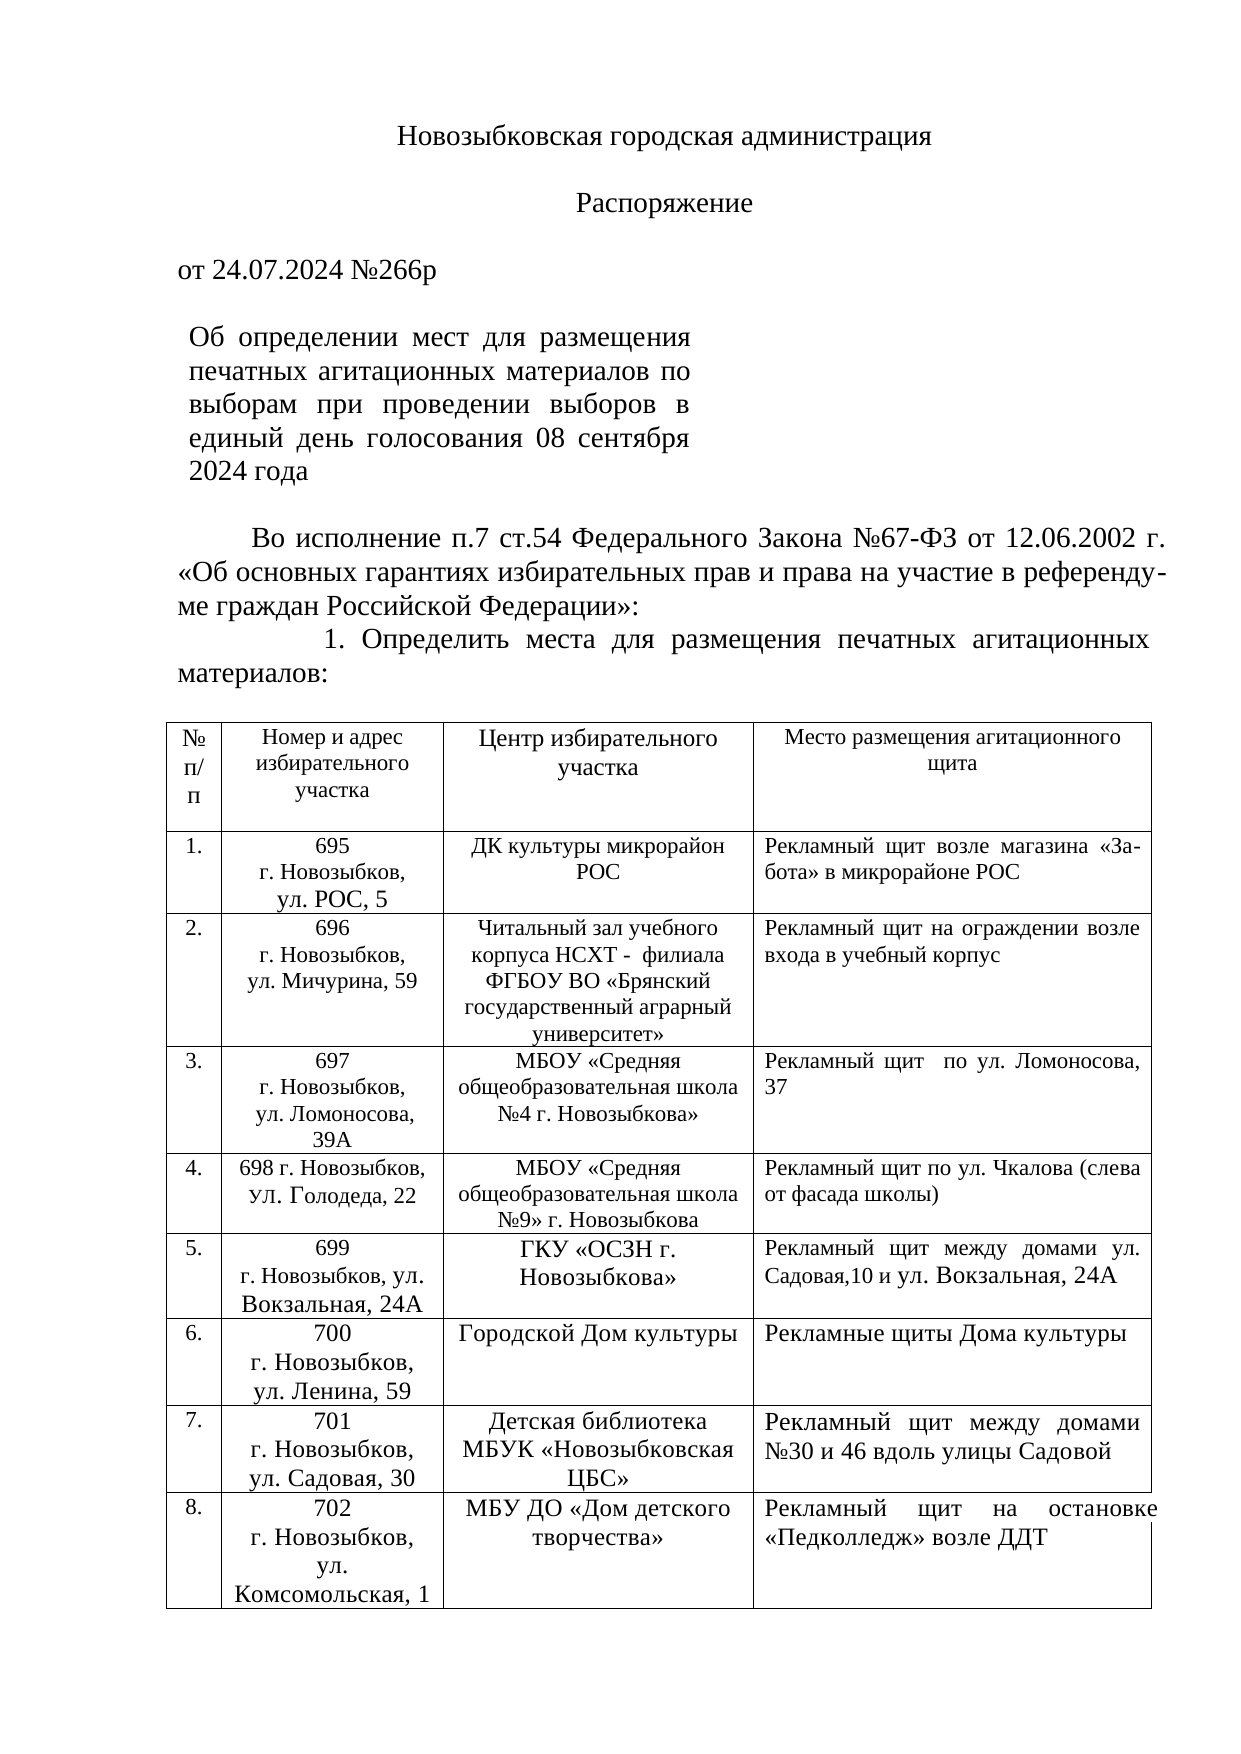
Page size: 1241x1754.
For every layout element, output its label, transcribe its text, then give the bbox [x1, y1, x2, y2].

table_cell 3. [167, 1047, 221, 1152]
table_cell Рекламный щит между домами ул. Садовая,10 и ул. Вокзальная, 24А [754, 1234, 1151, 1317]
table_cell 695 г. Новозыбков, ул. РОС, 5 [222, 832, 443, 913]
table_header Номер и адрес избирательного участка [222, 723, 443, 831]
table_header № п/п [167, 723, 221, 831]
table_cell Рекламный щит по ул. Ломоносова, 37 [754, 1047, 1151, 1152]
table_cell МБУ ДО «Дом детского творчества» [444, 1493, 753, 1608]
table_cell Рекламный щит на ограждении возле входа в учебный корпус [754, 914, 1151, 1046]
table_header Место размещения агитационного щита [754, 723, 1151, 831]
text Новозыбковская городская администрация [177, 118, 1152, 152]
table_cell 700 г. Новозыбков, ул. Ленина, 59 [222, 1319, 313, 1405]
table_cell 701 г. Новозыбков, ул. Садовая, 30 [222, 1406, 443, 1492]
table_cell ДК культуры микрорайон РОС [444, 832, 753, 913]
table_cell Читальный зал учебного корпуса НСХТ - филиала ФГБОУ ВО «Брянский государственный аграрный университет» [444, 914, 753, 1046]
table_cell 1. [167, 832, 221, 913]
table_cell Рекламный щит по ул. Чкалова (слева от фасада школы) [754, 1154, 1151, 1233]
text 1. Определить места для размещения печатных агитационных материалов: [177, 621, 1152, 688]
table_cell 7. [167, 1406, 221, 1492]
text от 24.07.2024 №266р [177, 252, 1152, 286]
table_cell 702 г. Новозыбков, ул. Комсомольская, 1 [222, 1493, 316, 1608]
table_cell 698 г. Новозыбков, ул. Голодеда, 22 [222, 1154, 443, 1233]
text Распоряжение [177, 185, 1152, 219]
text Во исполнение п.7 ст.54 Федерального Закона №67-ФЗ от 12.06.2002 г. «Об основных гарантиях избирательных прав и права на участие в референдуме граждан Российской Федерации»: [177, 521, 1166, 621]
table_cell ГКУ «ОСЗН г. Новозыбкова» [444, 1234, 753, 1317]
table_cell 6. [167, 1319, 221, 1405]
table_cell 4. [167, 1154, 221, 1233]
table_cell 697 г. Новозыбков, ул. Ломоносова, 39А [222, 1047, 443, 1152]
table_cell 8. [167, 1493, 221, 1608]
table_header Центр избирательного участка [444, 723, 753, 831]
table_cell 2. [167, 914, 221, 1046]
table_cell 700 г. Новозыбков, ул. Ленина, 59 [351, 1319, 443, 1405]
table_cell Рекламный щит между домами №30 и 46 вдоль улицы Садовой [754, 1406, 1151, 1492]
table_cell МБОУ «Средняя общеобразовательная школа №4 г. Новозыбкова» [444, 1047, 753, 1152]
table_cell Городской Дом культуры [444, 1319, 753, 1405]
table_cell 699 г. Новозыбков, ул. Вокзальная, 24А [222, 1234, 443, 1317]
table_cell 696 г. Новозыбков, ул. Мичурина, 59 [222, 914, 443, 1046]
table_cell 5. [167, 1234, 221, 1317]
table_cell Рекламный щит возле магазина «Забота» в микрорайоне РОС [754, 832, 1151, 913]
table_cell МБОУ «Средняя общеобразовательная школа №9» г. Новозыбкова [444, 1154, 753, 1233]
table_header Об определении мест для размещения печатных агитационных материалов по выборам при проведении выборов в единый день голосования 08 сентября 2024 года [177, 319, 1207, 487]
table_cell Детская библиотека МБУК «Новозыбковская ЦБС» [444, 1406, 753, 1492]
table_cell 702 г. Новозыбков, ул. Комсомольская, 1 [348, 1493, 443, 1608]
table_cell Рекламный щит на остановке «Педколледж» возле ДДТ [754, 1493, 1151, 1608]
table_cell Рекламные щиты Дома культуры [754, 1319, 1151, 1405]
